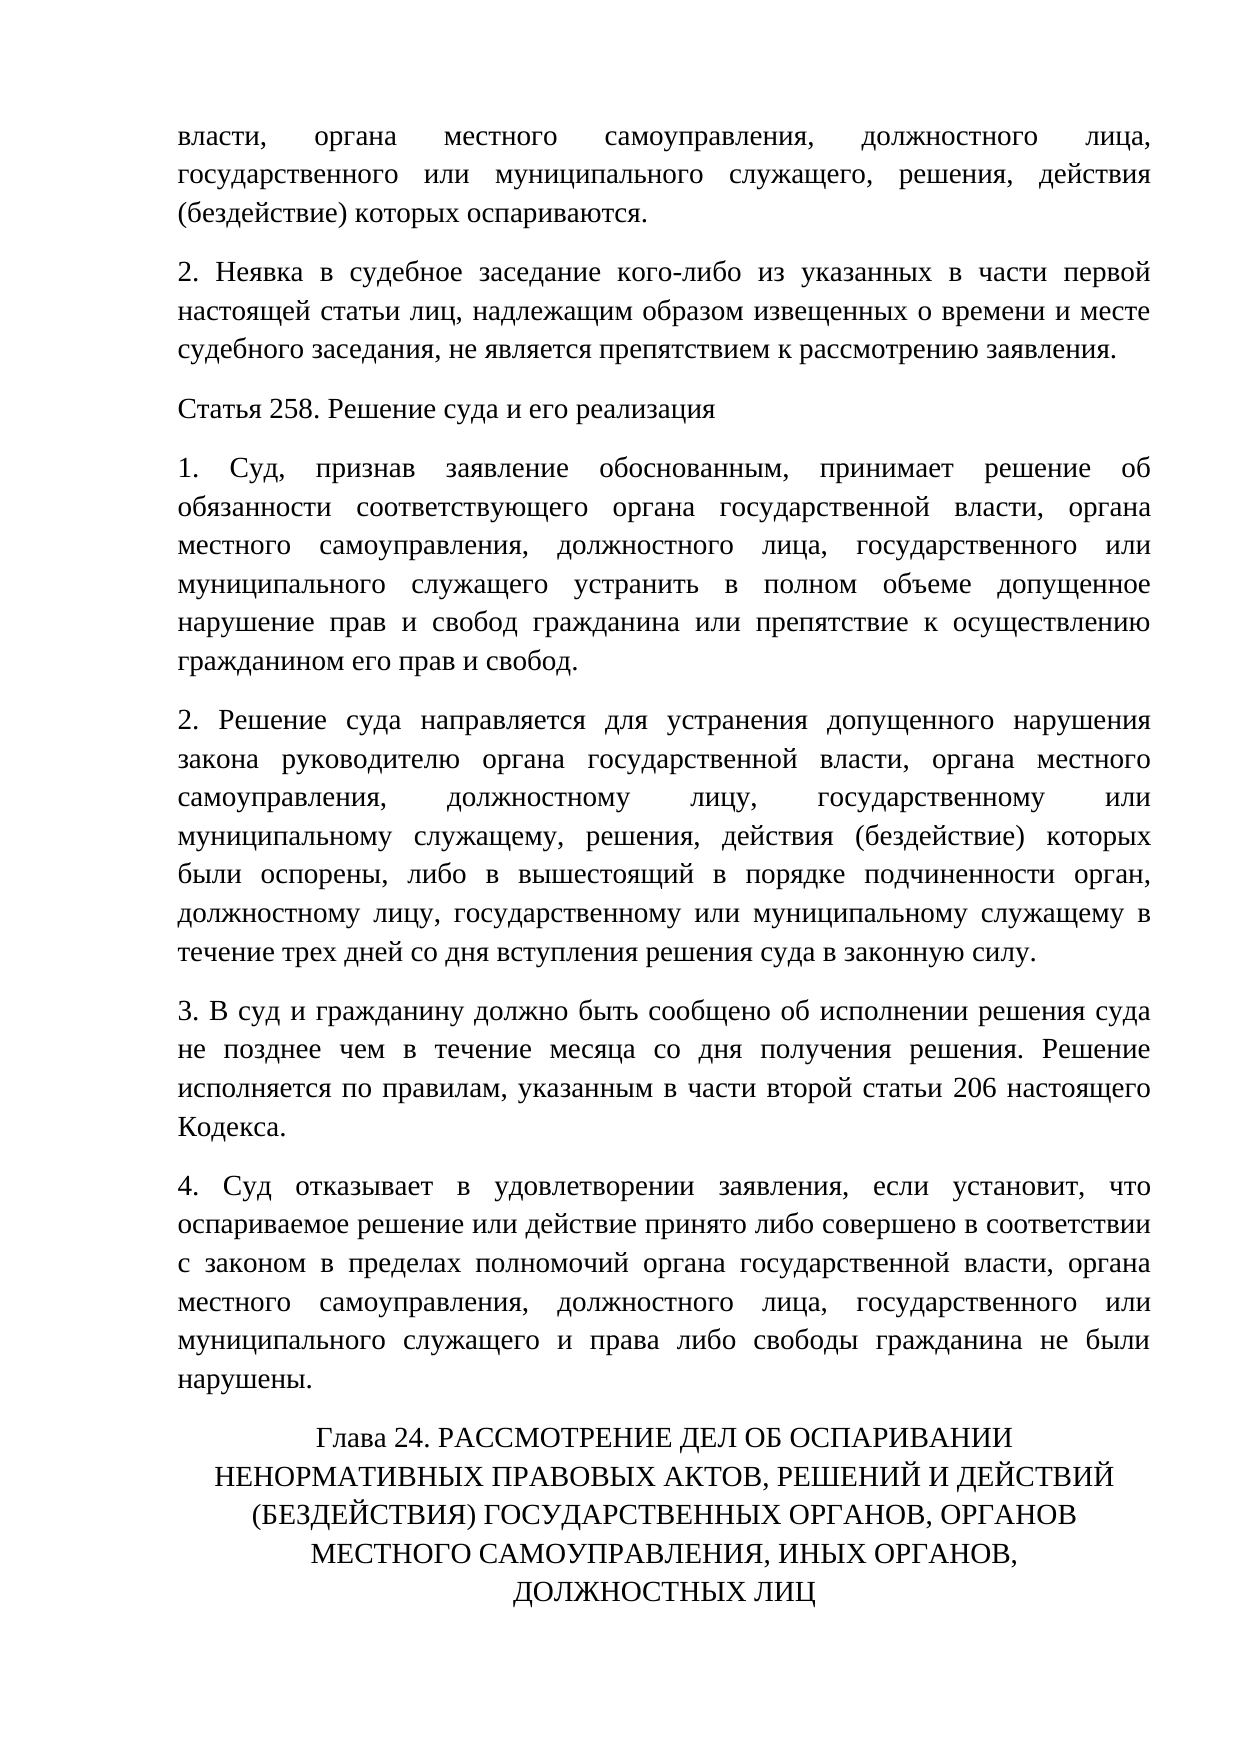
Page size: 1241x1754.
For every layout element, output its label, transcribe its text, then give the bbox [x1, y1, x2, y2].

text Статья 258. Решение суда и его реализация [177, 391, 1152, 424]
text Глава 24. РАССМОТРЕНИЕ ДЕЛ ОБ ОСПАРИВАНИИ НЕНОРМАТИВНЫХ ПРАВОВЫХ АКТОВ, РЕШЕНИЙ И ДЕЙСТВИЙ (БЕЗДЕЙСТВИЯ) ГОСУДАРСТВЕННЫХ ОРГАНОВ, ОРГАНОВ МЕСТНОГО САМОУПРАВЛЕНИЯ, ИНЫХ ОРГАНОВ, ДОЛЖНОСТНЫХ ЛИЦ [177, 1420, 1152, 1608]
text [177, 118, 1152, 229]
text 2. Неявка в судебное заседание кого-либо из указанных в части первой настоящей статьи лиц, надлежащим образом извещенных о времени и месте судебного заседания, не является препятствием к рассмотрению заявления. [177, 254, 1152, 365]
text 2. Решение суда направляется для устранения допущенного нарушения закона руководителю органа государственной власти, органа местного самоуправления, должностному лицу, государственному или муниципальному служащему, решения, действия (бездействие) которых были оспорены, либо в вышестоящий в порядке подчиненности орган, должностному лицу, государственному или муниципальному служащему в течение трех дней со дня вступления решения суда в законную силу. [177, 702, 1152, 967]
text 4. Суд отказывает в удовлетворении заявления, если установит, что оспариваемое решение или действие принято либо совершено в соответствии с законом в пределах полномочий органа государственной власти, органа местного самоуправления, должностного лица, государственного или муниципального служащего и права либо свободы гражданина не были нарушены. [177, 1168, 1152, 1394]
text 3. В суд и гражданину должно быть сообщено об исполнении решения суда не позднее чем в течение месяца со дня получения решения. Решение исполняется по правилам, указанным в части второй статьи 206 настоящего Кодекса. [177, 993, 1152, 1142]
text 1. Суд, признав заявление обоснованным, принимает решение об обязанности соответствующего органа государственной власти, органа местного самоуправления, должностного лица, государственного или муниципального служащего устранить в полном объеме допущенное нарушение прав и свобод гражданина или препятствие к осуществлению гражданином его прав и свобод. [177, 450, 1152, 677]
